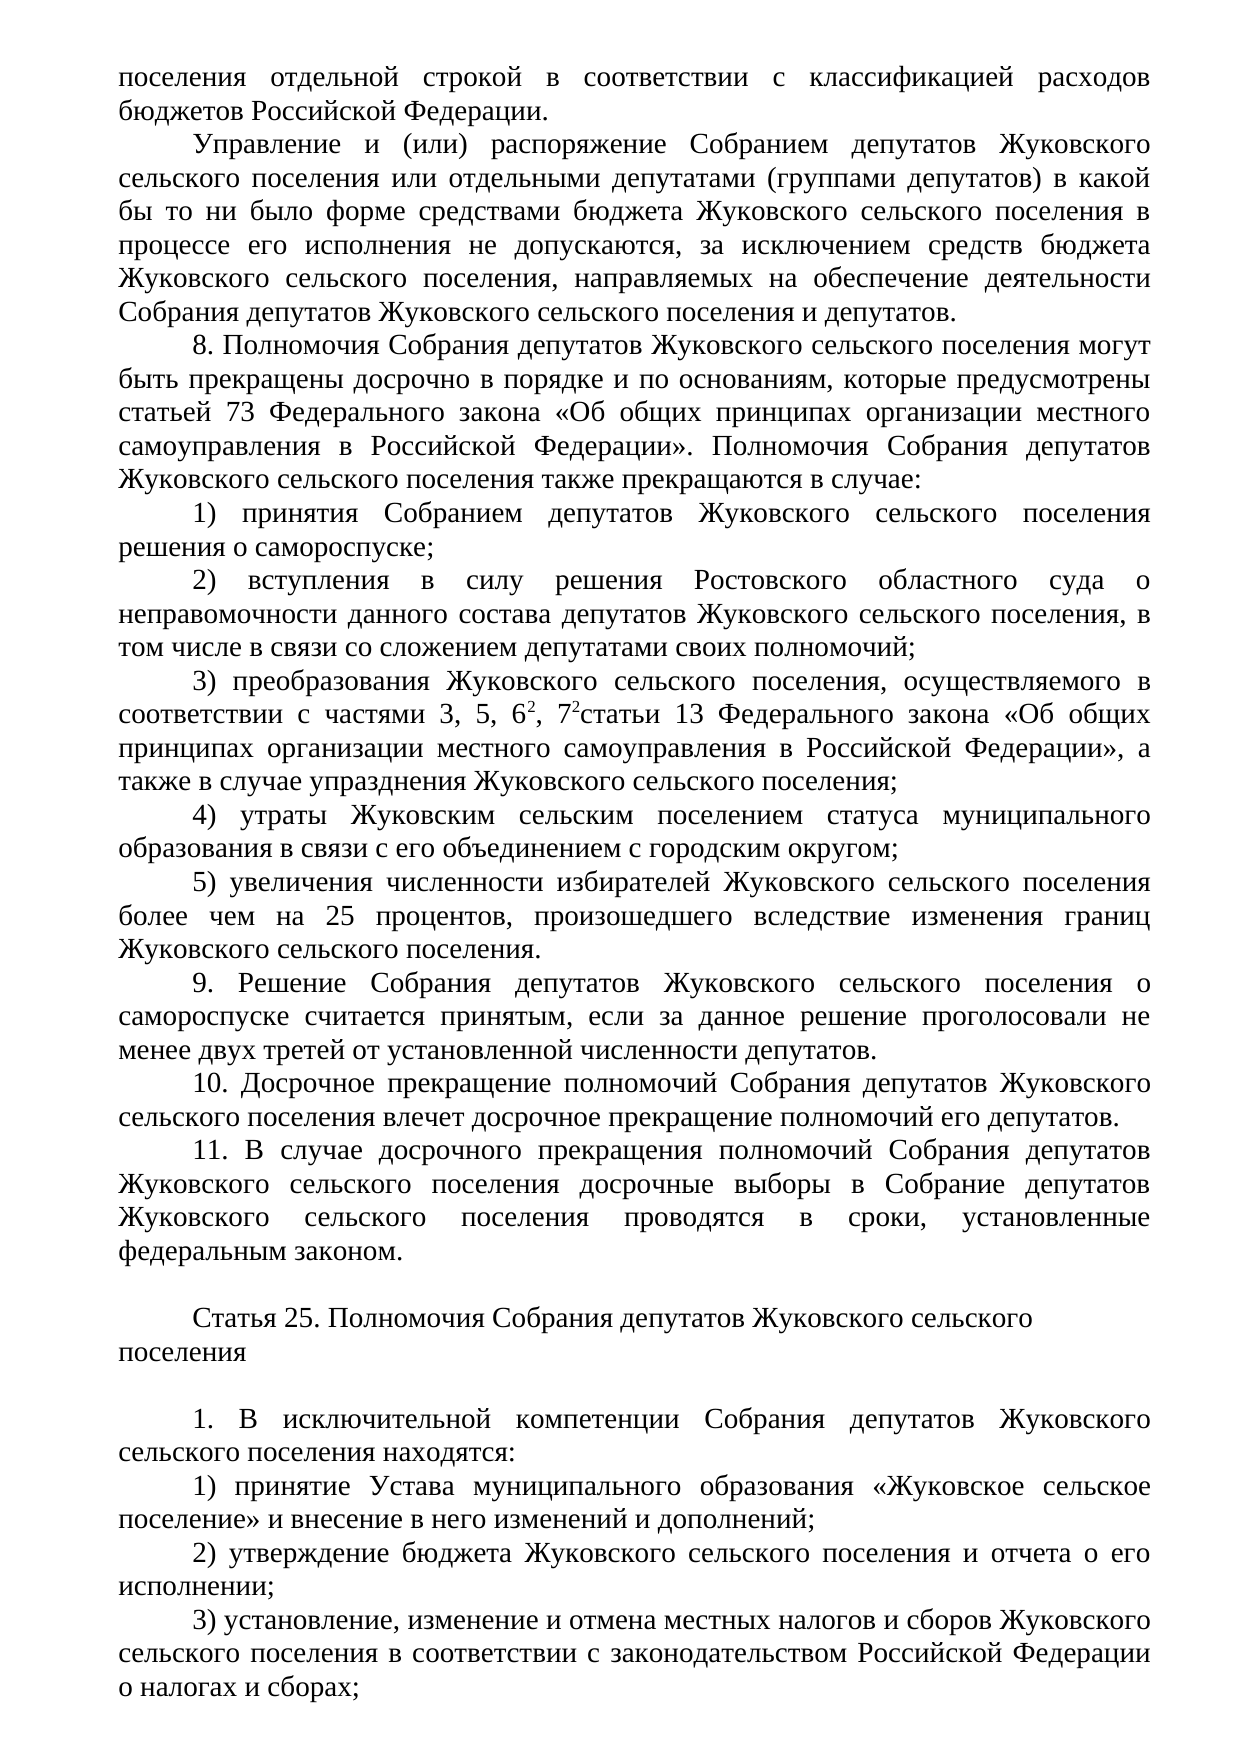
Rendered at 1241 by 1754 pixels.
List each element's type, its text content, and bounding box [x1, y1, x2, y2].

text 11. В случае досрочного прекращения полномочий Собрания депутатов Жуковского сельского поселения досрочные выборы в Собрание депутатов Жуковского сельского поселения проводятся в сроки, установленные федеральным законом. [118, 1132, 1152, 1267]
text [118, 59, 1152, 126]
text 1. В исключительной компетенции Собрания депутатов Жуковского сельского поселения находятся: [118, 1401, 1152, 1468]
text Управление и (или) распоряжение Собранием депутатов Жуковского сельского поселения или отдельными депутатами (группами депутатов) в какой бы то ни было форме средствами бюджета Жуковского сельского поселения в процессе его исполнения не допускаются, за исключением средств бюджета Жуковского сельского поселения, направляемых на обеспечение деятельности Собрания депутатов Жуковского сельского поселения и депутатов. [118, 126, 1152, 327]
text 5) увеличения численности избирателей Жуковского сельского поселения более чем на 25 процентов, произошедшего вследствие изменения границ Жуковского сельского поселения. [118, 864, 1152, 965]
text 2) вступления в силу решения Ростовского областного суда о неправомочности данного состава депутатов Жуковского сельского поселения, в том числе в связи со сложением депутатами своих полномочий; [118, 562, 1152, 663]
text Статья 25. Полномочия Собрания депутатов Жуковского сельского поселения [118, 1300, 1152, 1367]
text 4) утраты Жуковским сельским поселением статуса муниципального образования в связи с его объединением с городским округом; [118, 797, 1152, 864]
text 10. Досрочное прекращение полномочий Собрания депутатов Жуковского сельского поселения влечет досрочное прекращение полномочий его депутатов. [118, 1065, 1152, 1132]
text 1) принятие Устава муниципального образования «Жуковское сельское поселение» и внесение в него изменений и дополнений; [118, 1468, 1152, 1535]
text 3) установление, изменение и отмена местных налогов и сборов Жуковского сельского поселения в соответствии с законодательством Российской Федерации о налогах и сборах; [118, 1602, 1152, 1703]
text 9. Решение Собрания депутатов Жуковского сельского поселения о самороспуске считается принятым, если за данное решение проголосовали не менее двух третей от установленной численности депутатов. [118, 965, 1152, 1065]
text 3) преобразования Жуковского сельского поселения, осуществляемого в соответствии с частями 3, 5, 62, 72статьи 13 Федерального закона «Об общих принципах организации местного самоуправления в Российской Федерации», а также в случае упразднения Жуковского сельского поселения; [118, 663, 1152, 797]
text 8. Полномочия Собрания депутатов Жуковского сельского поселения могут быть прекращены досрочно в порядке и по основаниям, которые предусмотрены статьей 73 Федерального закона «Об общих принципах организации местного самоуправления в Российской Федерации». Полномочия Собрания депутатов Жуковского сельского поселения также прекращаются в случае: [118, 327, 1152, 495]
text 1) принятия Собранием депутатов Жуковского сельского поселения решения о самороспуске; [118, 495, 1152, 562]
text 2) утверждение бюджета Жуковского сельского поселения и отчета о его исполнении; [118, 1535, 1152, 1602]
